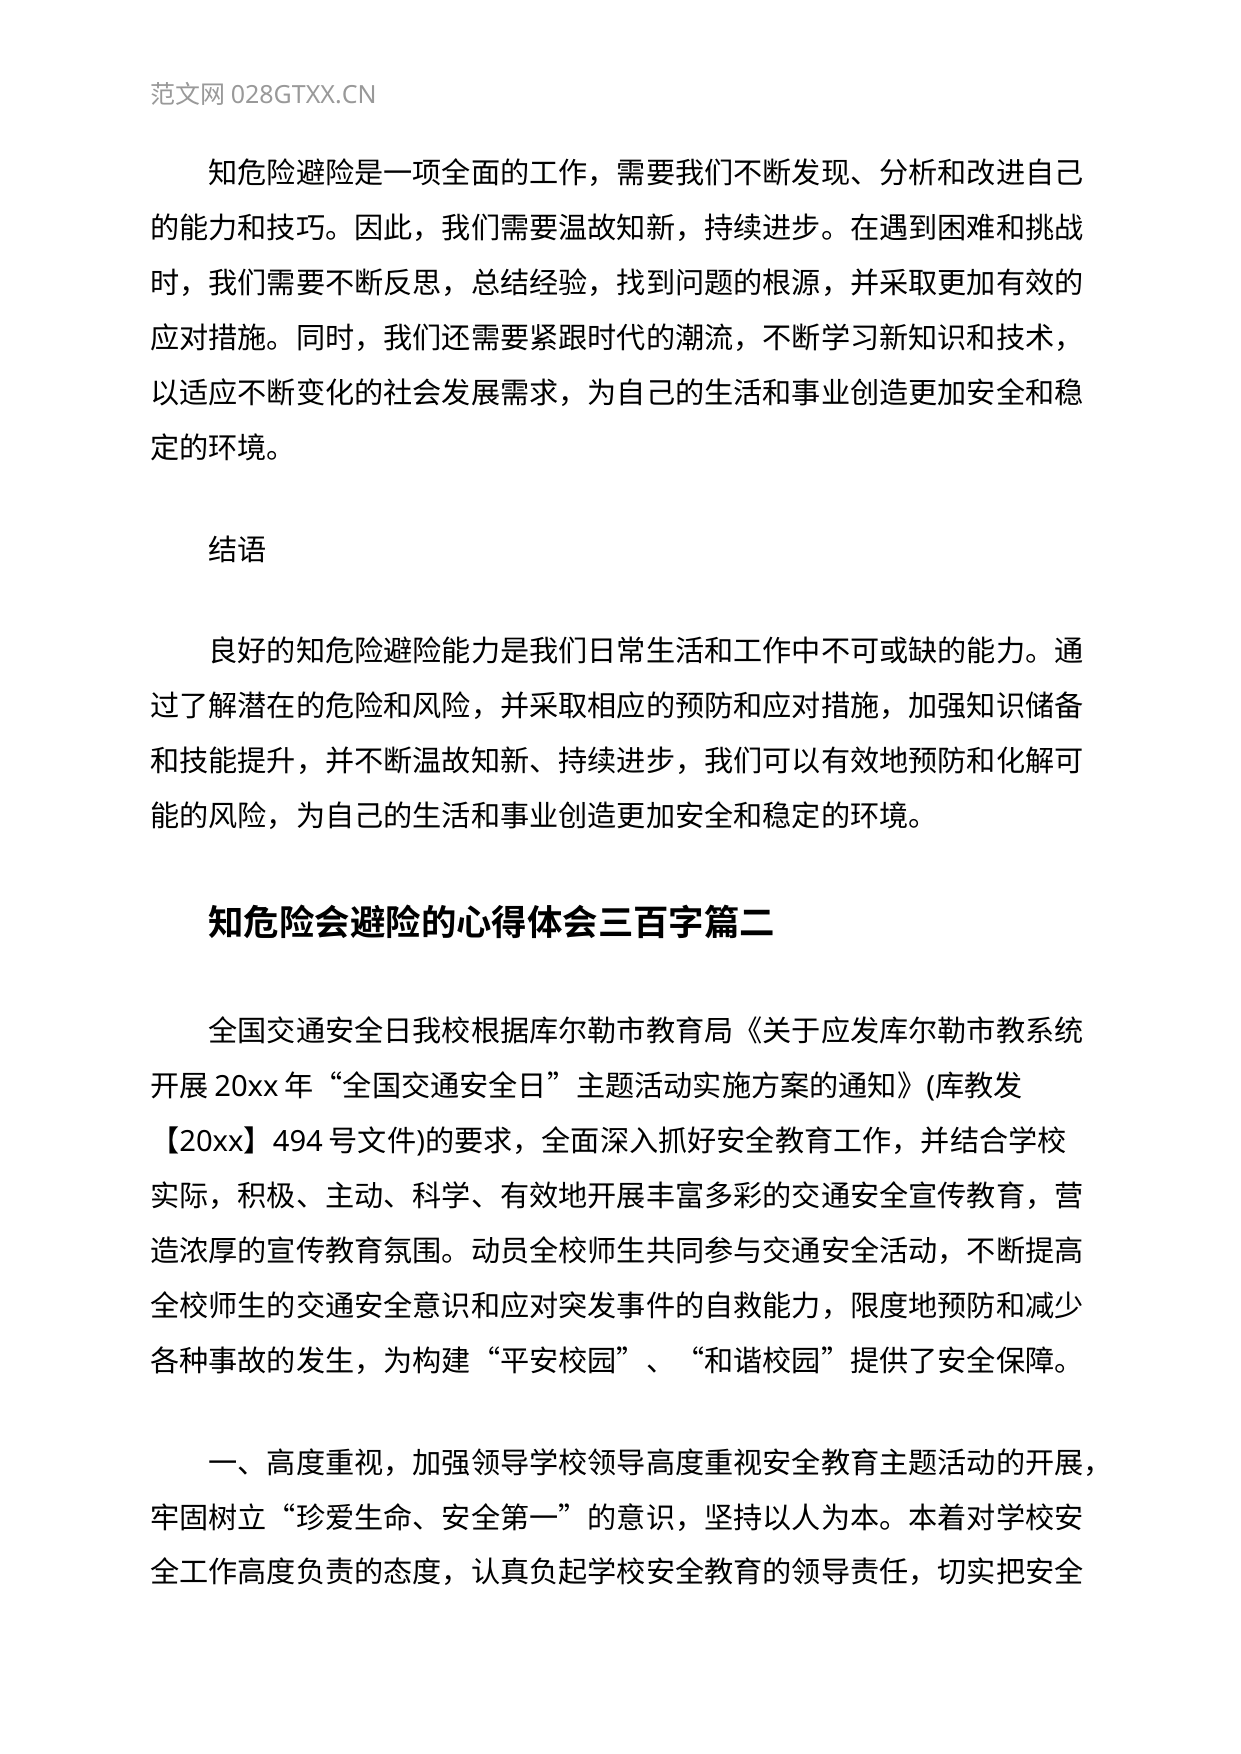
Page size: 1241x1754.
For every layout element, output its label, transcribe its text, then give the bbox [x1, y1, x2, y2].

text 良好的知危险避险能力是我们日常生活和工作中不可或缺的能力。通过了解潜在的危险和风险，并采取相应的预防和应对措施，加强知识储备和技能提升，并不断温故知新、持续进步，我们可以有效地预防和化解可能的风险，为自己的生活和事业创造更加安全和稳定的环境。 [150, 628, 1090, 835]
text 全国交通安全日我校根据库尔勒市教育局《关于应发库尔勒市教系统开展20xx年“全国交通安全日”主题活动实施方案的通知》(库教发【20xx】494号文件)的要求，全面深入抓好安全教育工作，并结合学校实际，积极、主动、科学、有效地开展丰富多彩的交通安全宣传教育，营造浓厚的宣传教育氛围。动员全校师生共同参与交通安全活动，不断提高全校师生的交通安全意识和应对突发事件的自救能力，限度地预防和减少各种事故的发生，为构建“平安校园”、“和谐校园”提供了安全保障。 [150, 1008, 1090, 1380]
text 结语 [150, 526, 1090, 568]
text 知危险会避险的心得体会三百字篇二 [150, 894, 1090, 946]
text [150, 1439, 1090, 1591]
text 知危险避险是一项全面的工作，需要我们不断发现、分析和改进自己的能力和技巧。因此，我们需要温故知新，持续进步。在遇到困难和挑战时，我们需要不断反思，总结经验，找到问题的根源，并采取更加有效的应对措施。同时，我们还需要紧跟时代的潮流，不断学习新知识和技术，以适应不断变化的社会发展需求，为自己的生活和事业创造更加安全和稳定的环境。 [150, 150, 1090, 467]
